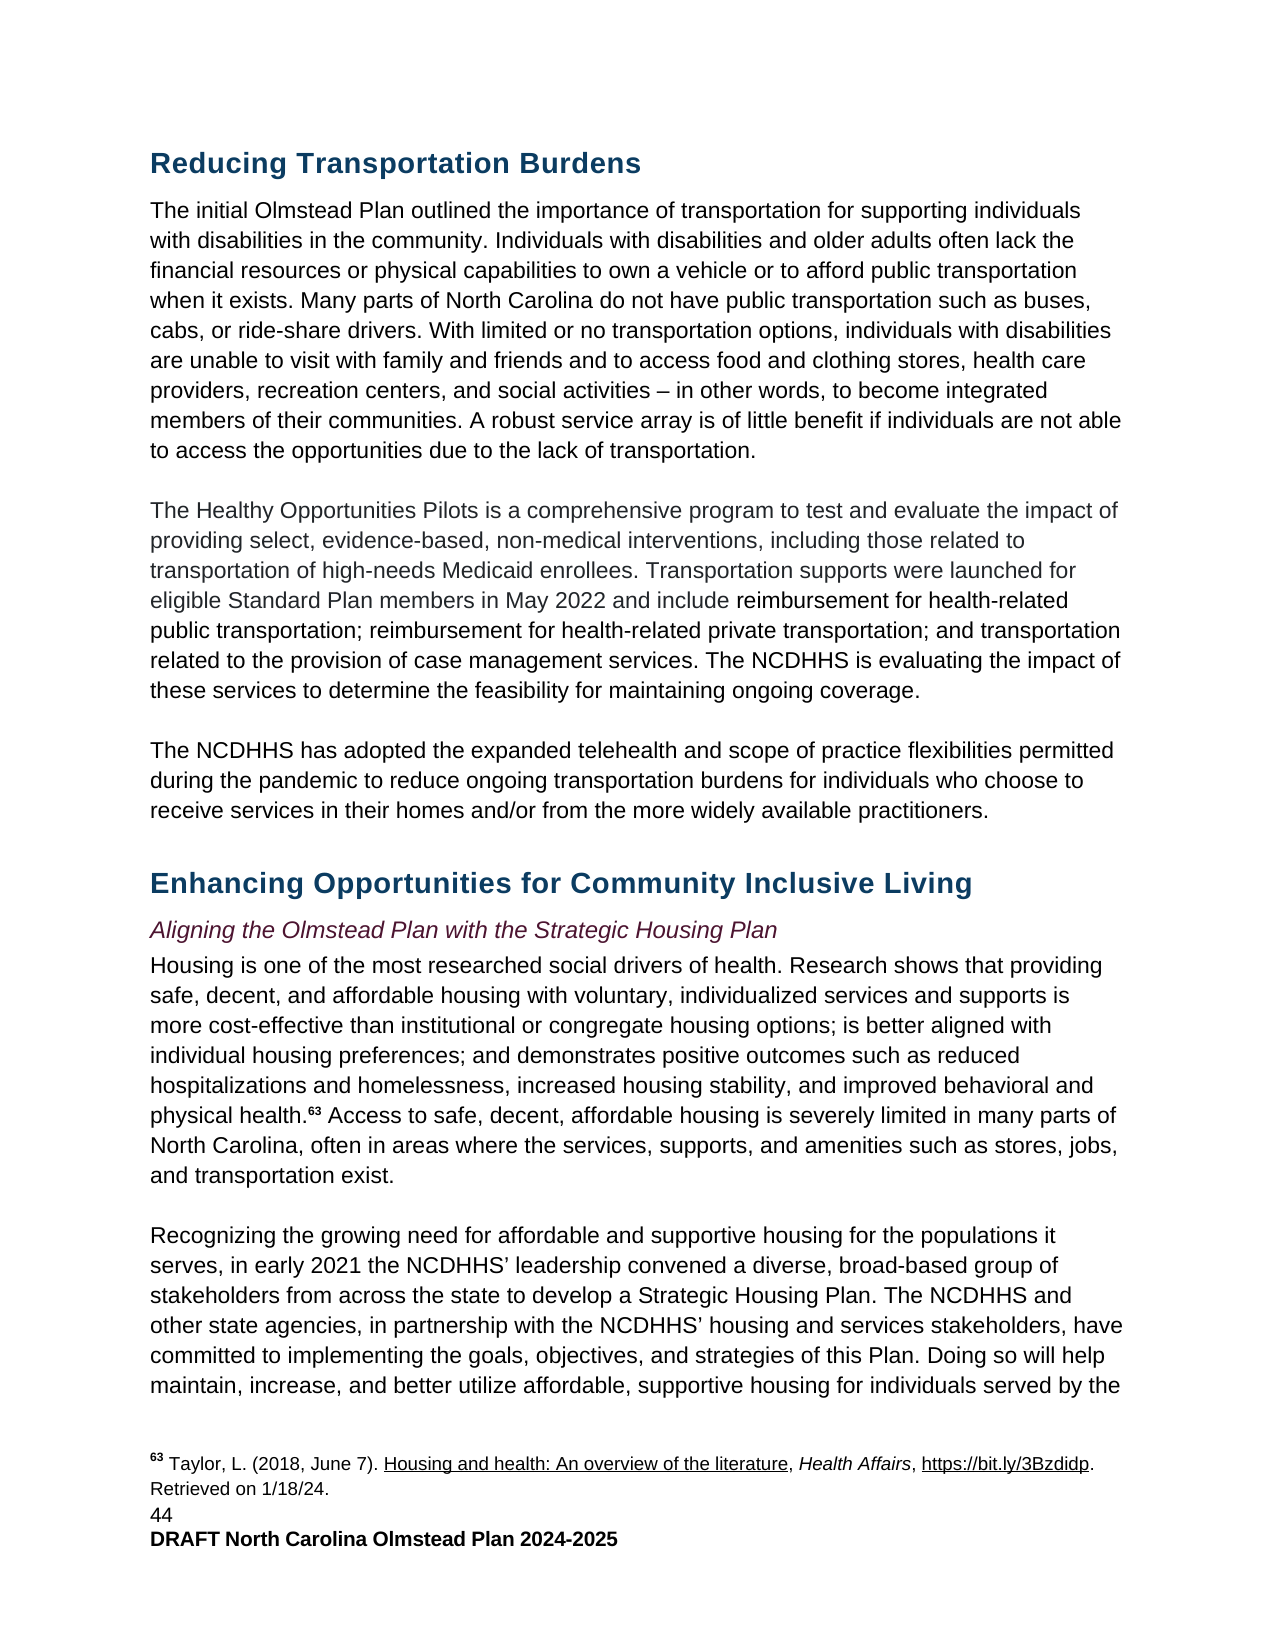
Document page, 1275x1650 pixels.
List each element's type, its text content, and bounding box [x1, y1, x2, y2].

subtitle Aligning the Olmstead Plan with the Strategic Housing Plan [150, 915, 1125, 945]
text The Healthy Opportunities Pilots is a comprehensive program to test and evaluate the impact of providing select, evidence-based, non-medical interventions, including those related to transportation of high-needs Medicaid enrollees. Transportation supports were launched for eligible Standard Plan members in May 2022 and include reimbursement for health-related public transportation; reimbursement for health-related private transportation; and transportation related to the provision of case management services. The NCDHHS is evaluating the impact of these services to determine the feasibility for maintaining ongoing coverage. [150, 495, 1125, 705]
text The NCDHHS has adopted the expanded telehealth and scope of practice flexibilities permitted during the pandemic to reduce ongoing transportation burdens for individuals who choose to receive services in their homes and/or from the more widely available practitioners. [150, 735, 1125, 825]
text The initial Olmstead Plan outlined the importance of transportation for supporting individuals with disabilities in the community. Individuals with disabilities and older adults often lack the financial resources or physical capabilities to own a vehicle or to afford public transportation when it exists. Many parts of North Carolina do not have public transportation such as buses, cabs, or ride-share drivers. With limited or no transportation options, individuals with disabilities are unable to visit with family and friends and to access food and clothing stores, health care providers, recreation centers, and social activities – in other words, to become integrated members of their communities. A robust service array is of little benefit if individuals are not able to access the opportunities due to the lack of transportation. [150, 195, 1125, 465]
text Housing is one of the most researched social drivers of health. Research shows that providing safe, decent, and affordable housing with voluntary, individualized services and supports is more cost-effective than institutional or congregate housing options; is better aligned with individual housing preferences; and demonstrates positive outcomes such as reduced hospitalizations and homelessness, increased housing stability, and improved behavioral and physical health. Access to safe, decent, affordable housing is severely limited in many parts of North Carolina, often in areas where the services, supports, and amenities such as stores, jobs, and transportation exist. [150, 949, 1125, 1189]
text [150, 1219, 1125, 1399]
subtitle Enhancing Opportunities for Community Inclusive Living [150, 870, 1125, 900]
subtitle Reducing Transportation Burdens [150, 150, 1125, 180]
